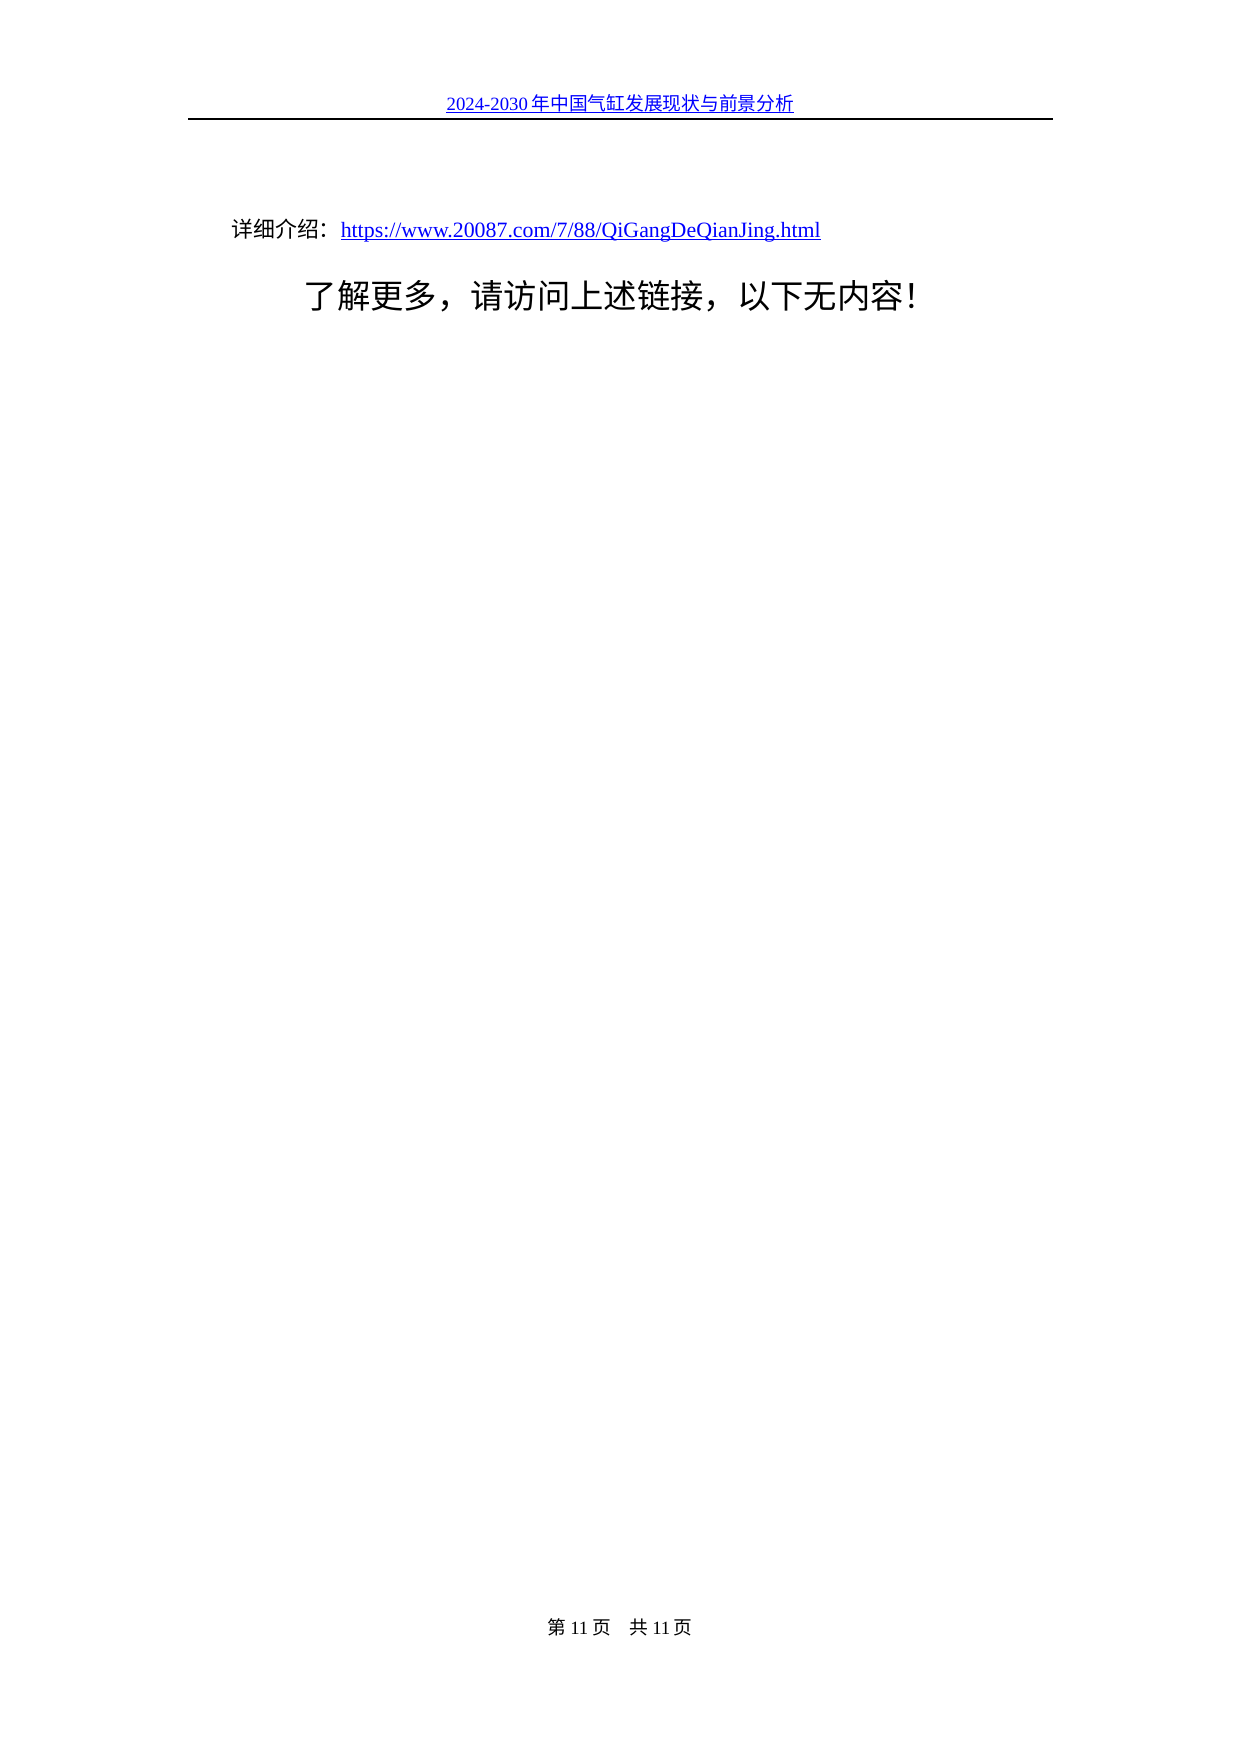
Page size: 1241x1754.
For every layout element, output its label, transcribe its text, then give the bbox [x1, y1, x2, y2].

title 了解更多，请访问上述链接，以下无内容！ [187, 262, 1053, 327]
text 详细介绍：https://www.20087.com/7/88/QiGangDeQianJing.html [187, 212, 1053, 244]
